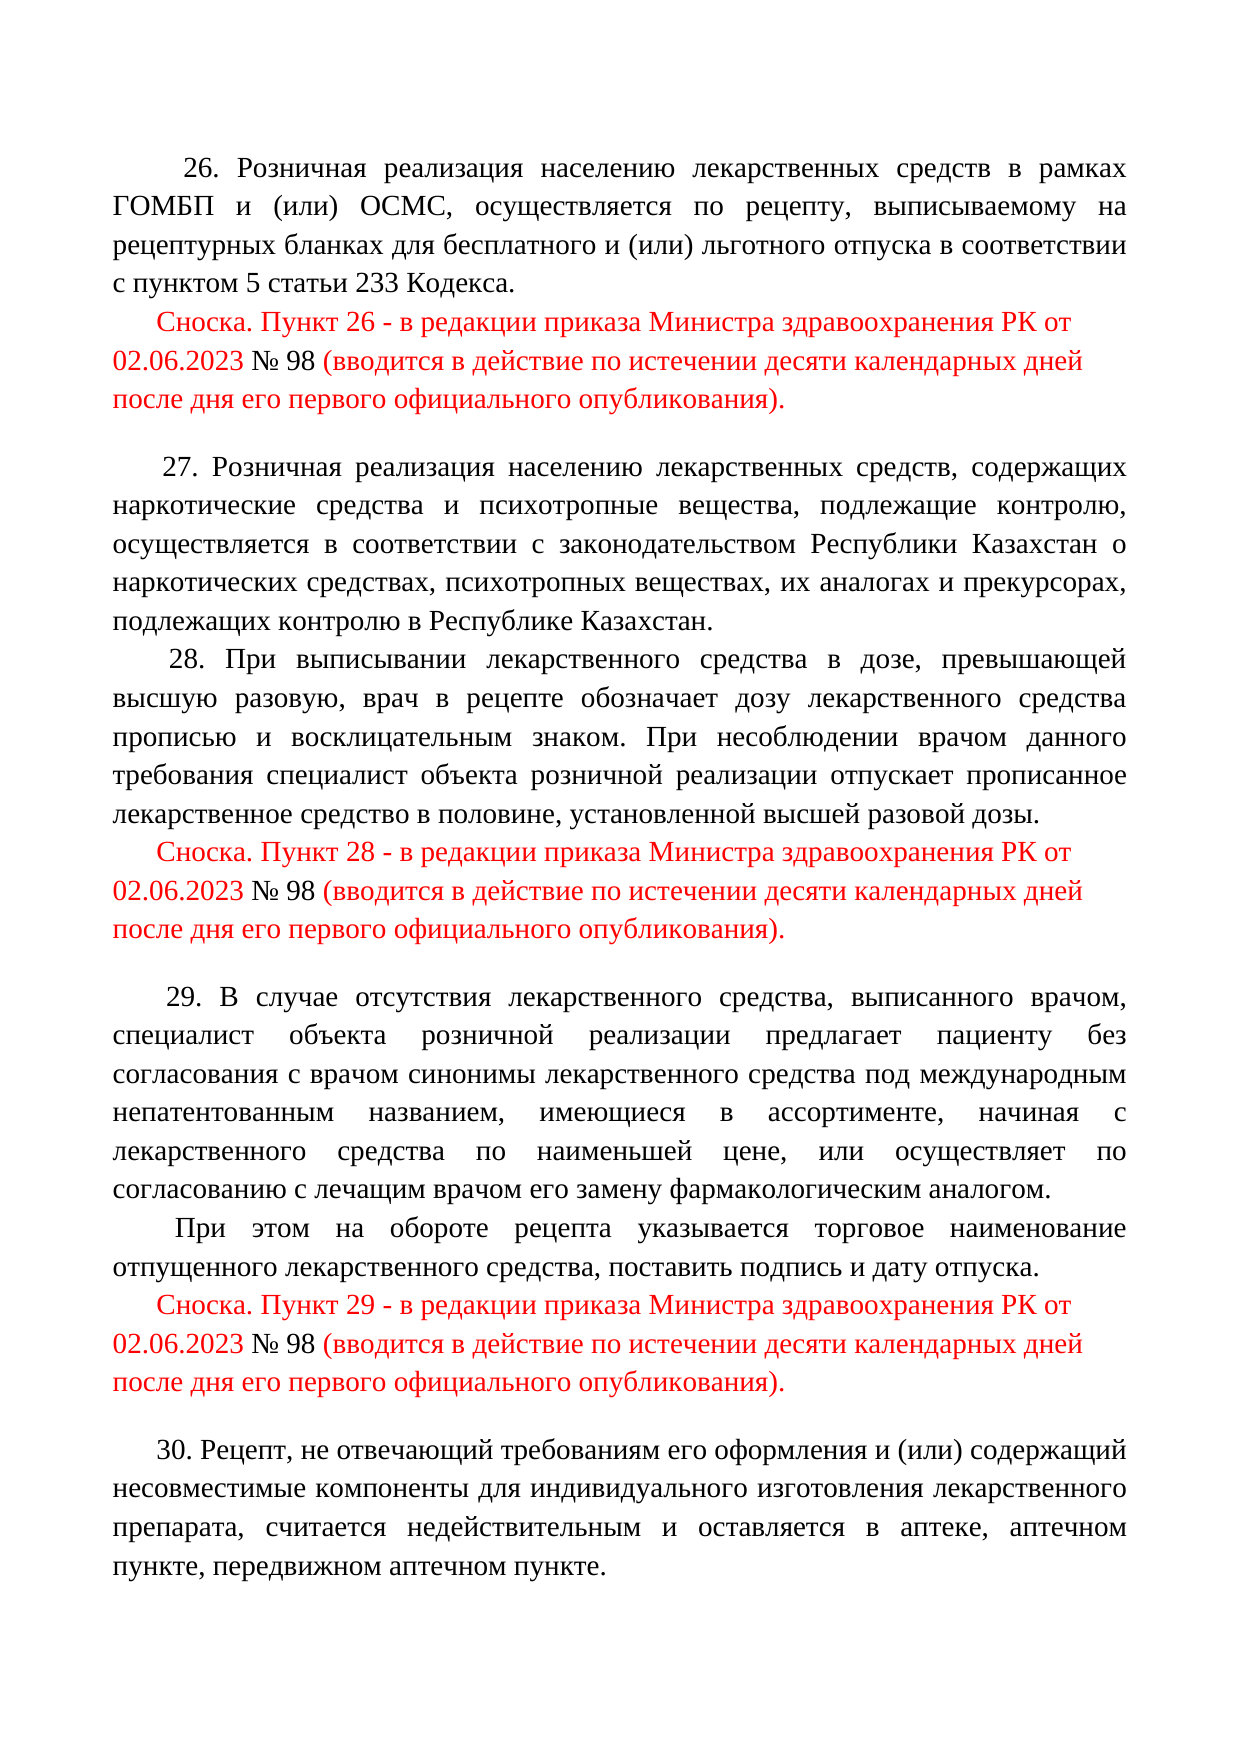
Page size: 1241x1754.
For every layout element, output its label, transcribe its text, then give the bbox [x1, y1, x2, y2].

text 29. В случае отсутствия лекарственного средства, выписанного врачом, специалист объекта розничной реализации предлагает пациенту без согласования с врачом синонимы лекарственного средства под международным непатентованным названием, имеющиеся в ассортименте, начиная с лекарственного средства по наименьшей цене, или осуществляет по согласованию с лечащим врачом его замену фармакологическим аналогом. [112, 979, 1128, 1205]
text 26. Розничная реализация населению лекарственных средств в рамках ГОМБП и (или) ОСМС, осуществляется по рецепту, выписываемому на рецептурных бланках для бесплатного и (или) льготного отпуска в соответствии с пунктом 5 статьи 233 Кодекса. [112, 150, 1128, 299]
text 27. Розничная реализация населению лекарственных средств, содержащих наркотические средства и психотропные вещества, подлежащие контролю, осуществляется в соответствии с законодательством Республики Казахстан о наркотических средствах, психотропных веществах, их аналогах и прекурсорах, подлежащих контролю в Республике Казахстан. [112, 449, 1128, 637]
text 28. При выписывании лекарственного средства в дозе, превышающей высшую разовую, врач в рецепте обозначает дозу лекарственного средства прописью и восклицательным знаком. При несоблюдении врачом данного требования специалист объекта розничной реализации отпускает прописанное лекарственное средство в половине, установленной высшей разовой дозы. [112, 642, 1128, 829]
text Сноска. Пункт 29 - в редакции приказа Министра здравоохранения РК от 02.06.2023 № 98 (вводится в действие по истечении десяти календарных дней после дня его первого официального опубликования). [112, 1287, 1128, 1428]
text При этом на обороте рецепта указывается торговое наименование отпущенного лекарственного средства, поставить подпись и дату отпуска. [112, 1210, 1128, 1282]
text 30. Рецепт, не отвечающий требованиям его оформления и (или) содержащий несовместимые компоненты для индивидуального изготовления лекарственного препарата, считается недействительным и оставляется в аптеке, аптечном пункте, передвижном аптечном пункте. [112, 1432, 1128, 1581]
text Сноска. Пункт 28 - в редакции приказа Министра здравоохранения РК от 02.06.2023 № 98 (вводится в действие по истечении десяти календарных дней после дня его первого официального опубликования). [112, 834, 1128, 975]
text Сноска. Пункт 26 - в редакции приказа Министра здравоохранения РК от 02.06.2023 № 98 (вводится в действие по истечении десяти календарных дней после дня его первого официального опубликования). [112, 304, 1128, 445]
